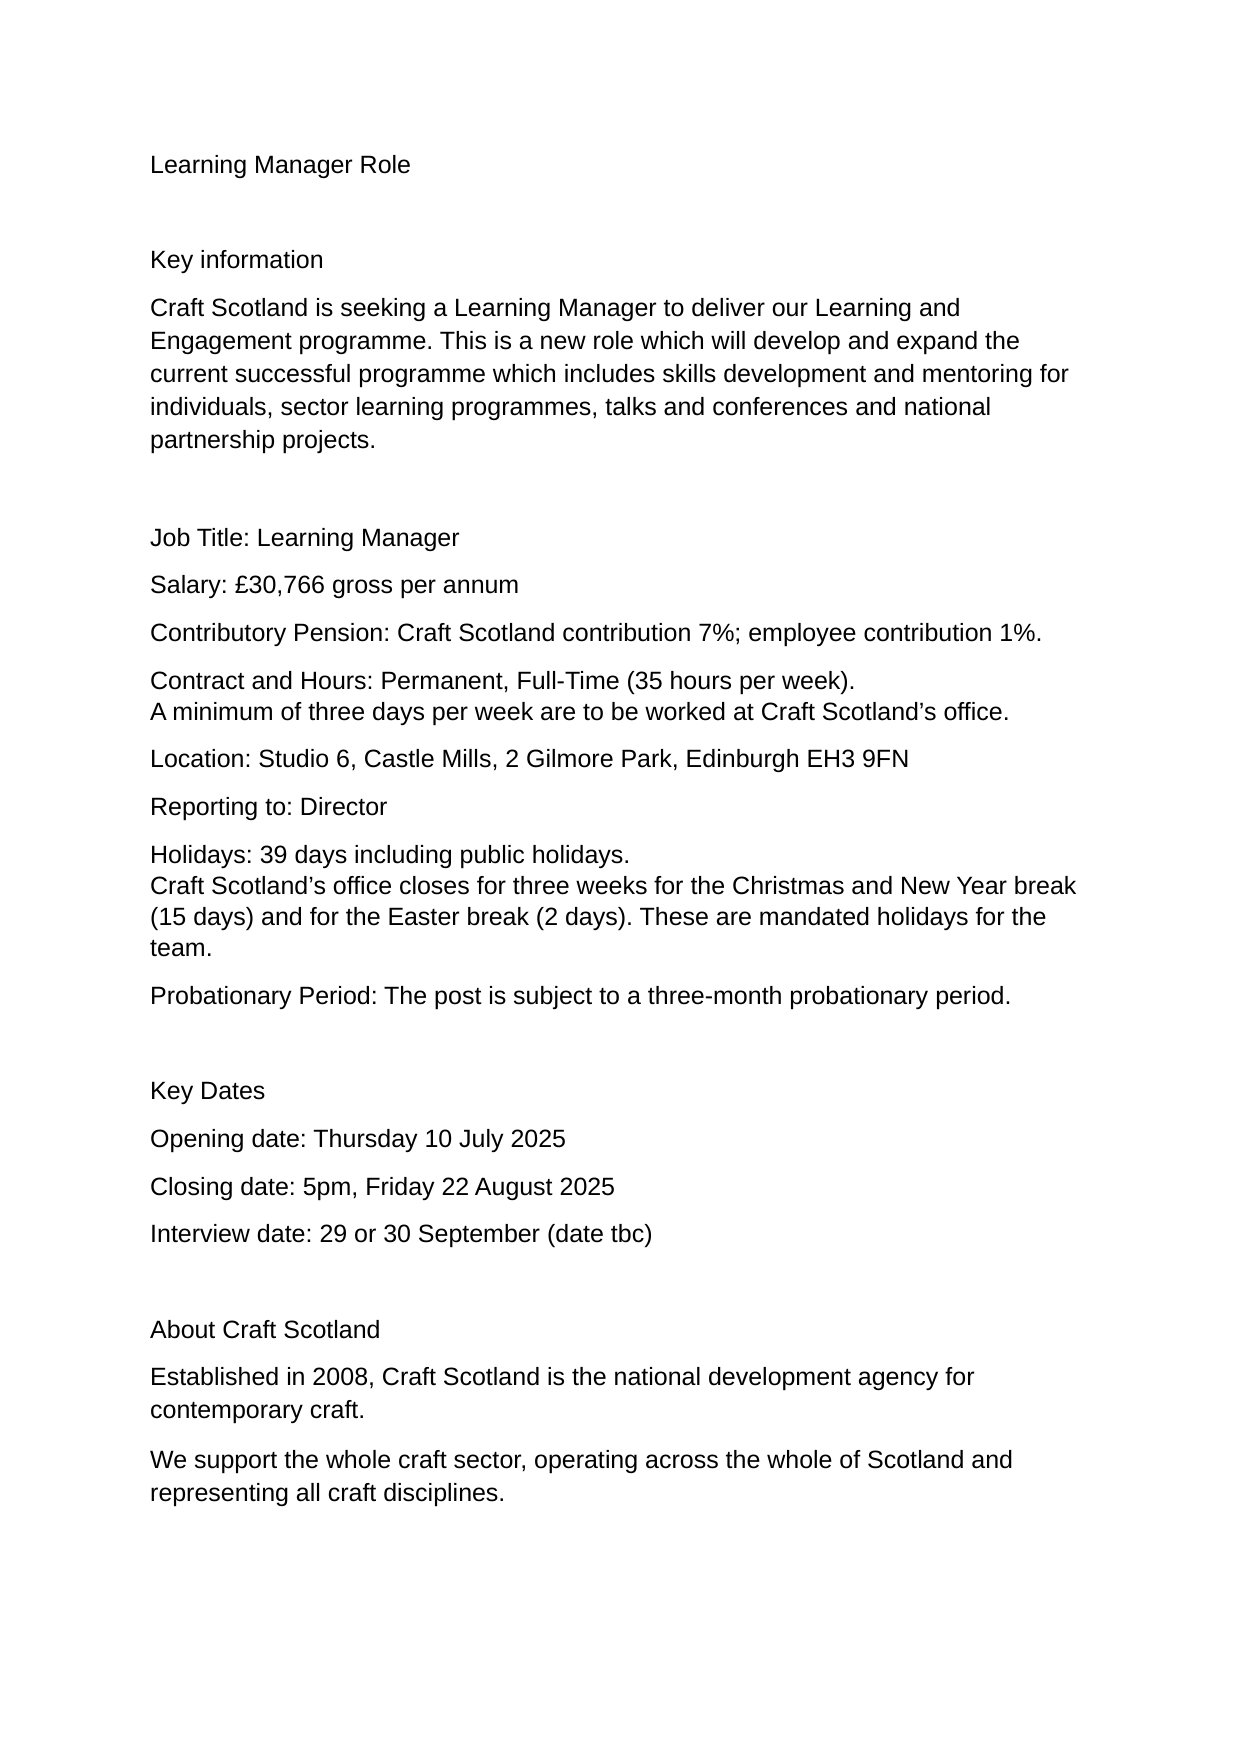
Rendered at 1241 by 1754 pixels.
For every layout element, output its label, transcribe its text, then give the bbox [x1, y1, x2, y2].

text Key information [150, 245, 1090, 274]
text Key Dates [150, 1076, 1090, 1105]
text Contract and Hours: Permanent, Full-Time (35 hours per week). A minimum of three days per week are to be worked at Craft Scotland’s office. [150, 666, 1090, 726]
text Salary: £30,766 gross per annum [150, 570, 1090, 599]
text About Craft Scotland [150, 1315, 1090, 1343]
text Opening date: Thursday 10 July 2025 [150, 1124, 1090, 1153]
text Probationary Period: The post is subject to a three-month probationary period. [150, 981, 1090, 1009]
text Established in 2008, Craft Scotland is the national development agency for contemporary craft. [150, 1362, 1090, 1424]
text Closing date: 5pm, Friday 22 August 2025 [150, 1172, 1090, 1200]
text Interview date: 29 or 30 September (date tbc) [150, 1219, 1090, 1248]
text Job Title: Learning Manager [150, 523, 1090, 551]
text Learning Manager Role [150, 150, 1090, 179]
text Contributory Pension: Craft Scotland contribution 7%; employee contribution 1%. [150, 618, 1090, 647]
text Holidays: 39 days including public holidays. Craft Scotland’s office closes for three weeks for the Christmas and New Year break (15 days) and for the Easter break (2 days). These are mandated holidays for the team. [150, 840, 1090, 962]
text Reporting to: Director [150, 792, 1090, 821]
text Location: Studio 6, Castle Mills, 2 Gilmore Park, Edinburgh EH3 9FN [150, 744, 1090, 773]
text We support the whole craft sector, operating across the whole of Scotland and representing all craft disciplines. [150, 1445, 1090, 1507]
text Craft Scotland is seeking a Learning Manager to deliver our Learning and Engagement programme. This is a new role which will develop and expand the current successful programme which includes skills development and mentoring for individuals, sector learning programmes, talks and conferences and national partnership projects. [150, 293, 1090, 454]
